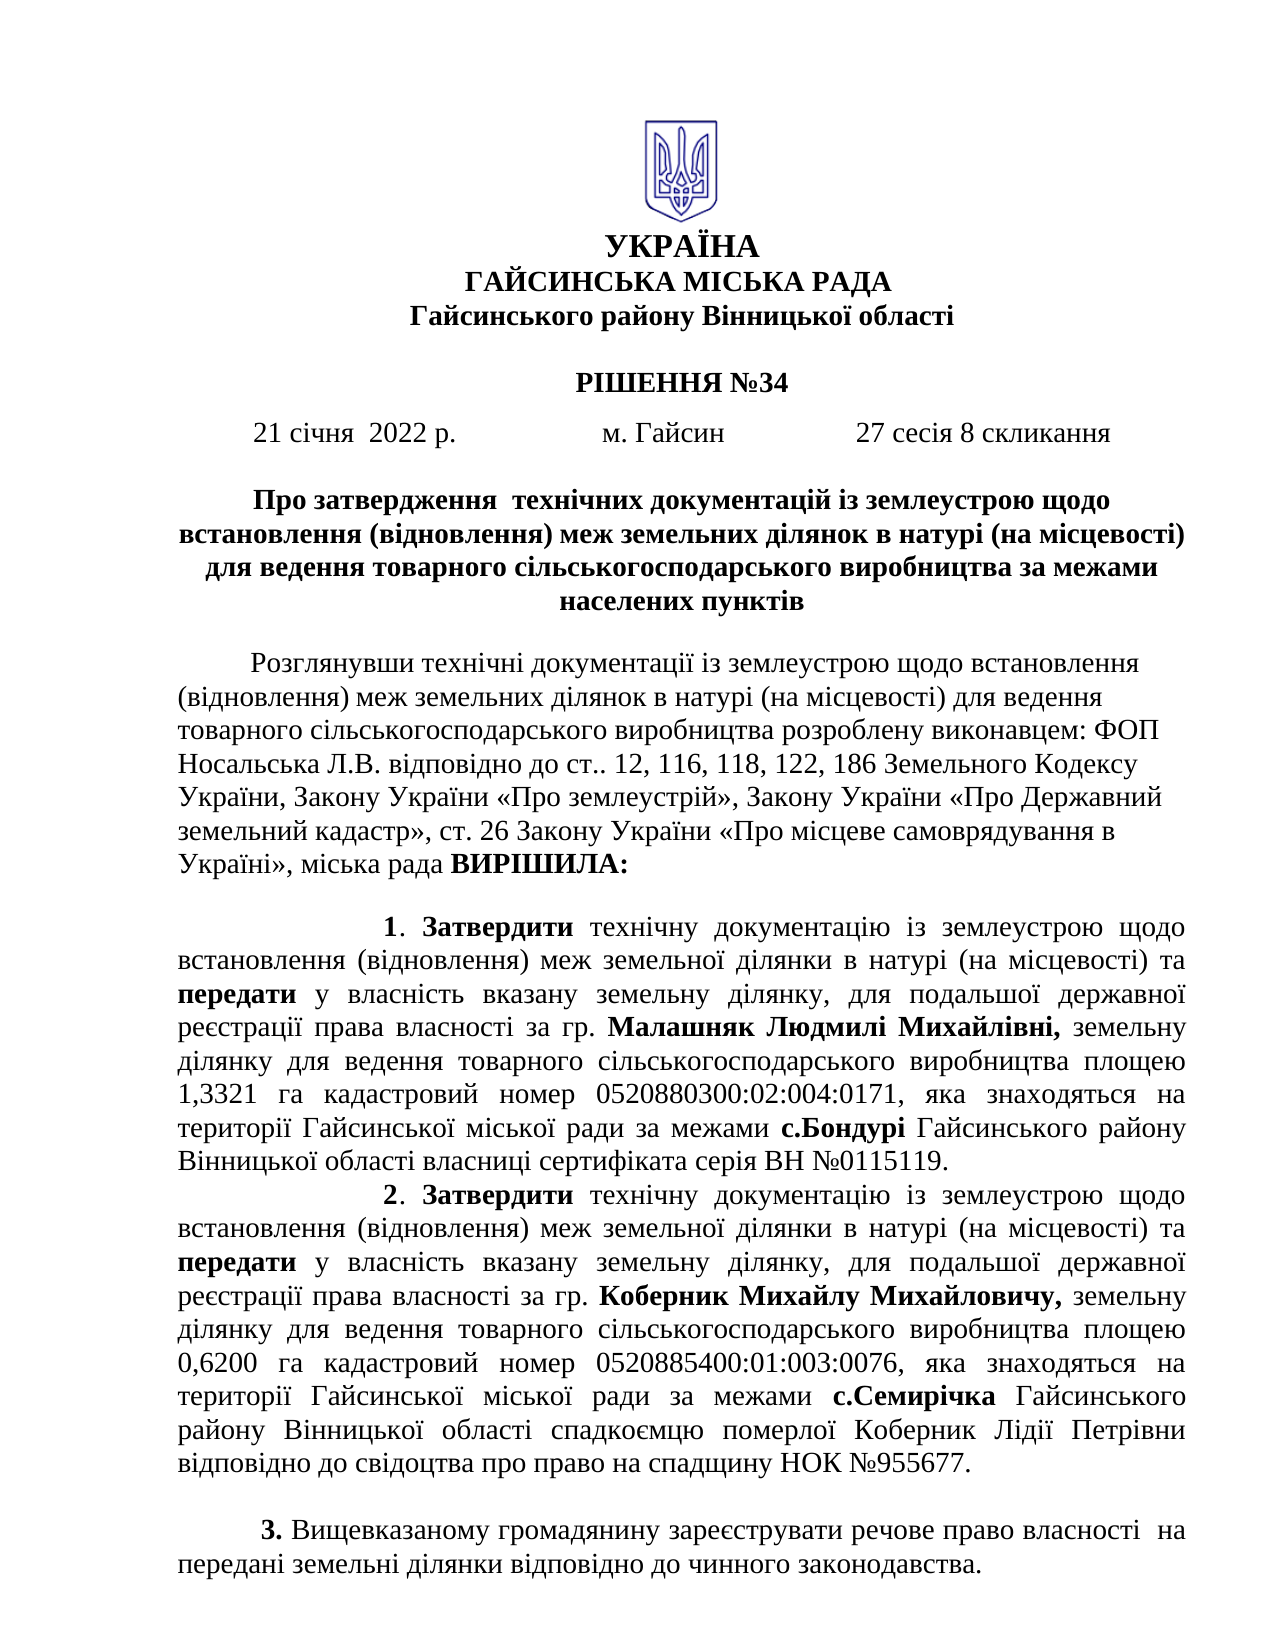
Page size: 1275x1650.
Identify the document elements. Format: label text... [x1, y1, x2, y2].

text РІШЕННЯ №34 [177, 365, 1186, 398]
text 2. Затвердити технічну документацію із землеустрою щодо встановлення (відновлення) меж земельної ділянки в натурі (на місцевості) та передати у власність вказану земельну ділянку, для подальшої державної реєстрації права власності за гр. Коберник Михайлу Михайловичу, земельну ділянку для ведення товарного сільськогосподарського виробництва площею 0,6200 га кадастровий номер 0520885400:01:003:0076, яка знаходяться на території Гайсинської міської ради за межами с.Семирічка Гайсинського району Вінницької області спадкоємцю померлої Коберник Лідії Петрівни відповідно до свідоцтва про право на спадщину НОК №955677. [177, 1177, 1186, 1479]
text Розглянувши технічні документації із землеустрою щодо встановлення (відновлення) меж земельних ділянок в натурі (на місцевості) для ведення товарного сільськогосподарського виробництва розроблену виконавцем: ФОП Носальська Л.В. відповідно до cт.. 12, 116, 118, 122, 186 Земельного Кодексу України, Закону України «Про землеустрій», Закону України «Про Державний земельний кадастр», ст. 26 Закону України «Про місцеве самоврядування в Україні», міська рада ВИРІШИЛА: [177, 645, 1186, 880]
text УКРАЇНА [177, 226, 1186, 264]
text Про затвердження технічних документацій із землеустрою щодо встановлення (відновлення) меж земельних ділянок в натурі (на місцевості) для ведення товарного сільськогосподарського виробництва за межами населених пунктів [177, 482, 1186, 616]
text ГАЙСИНСЬКА МІСЬКА РАДА Гайсинського району Вінницької області [177, 264, 1186, 331]
text 21 січня 2022 р. м. Гайсин 27 сесія 8 скликання [177, 415, 1186, 449]
text 3. Вищевказаному громадянину зареєструвати речове право власності на передані земельні ділянки відповідно до чинного законодавства. [177, 1512, 1186, 1579]
text 1. Затвердити технічну документацію із землеустрою щодо встановлення (відновлення) меж земельної ділянки в натурі (на місцевості) та передати у власність вказану земельну ділянку, для подальшої державної реєстрації права власності за гр. Малашняк Людмилі Михайлівні, земельну ділянку для ведення товарного сільськогосподарського виробництва площею 1,3321 га кадастровий номер 0520880300:02:004:0171, яка знаходяться на території Гайсинської міської ради за межами с.Бондурі Гайсинського району Вінницької області власниці сертифіката серія ВН №0115119. [177, 909, 1186, 1177]
